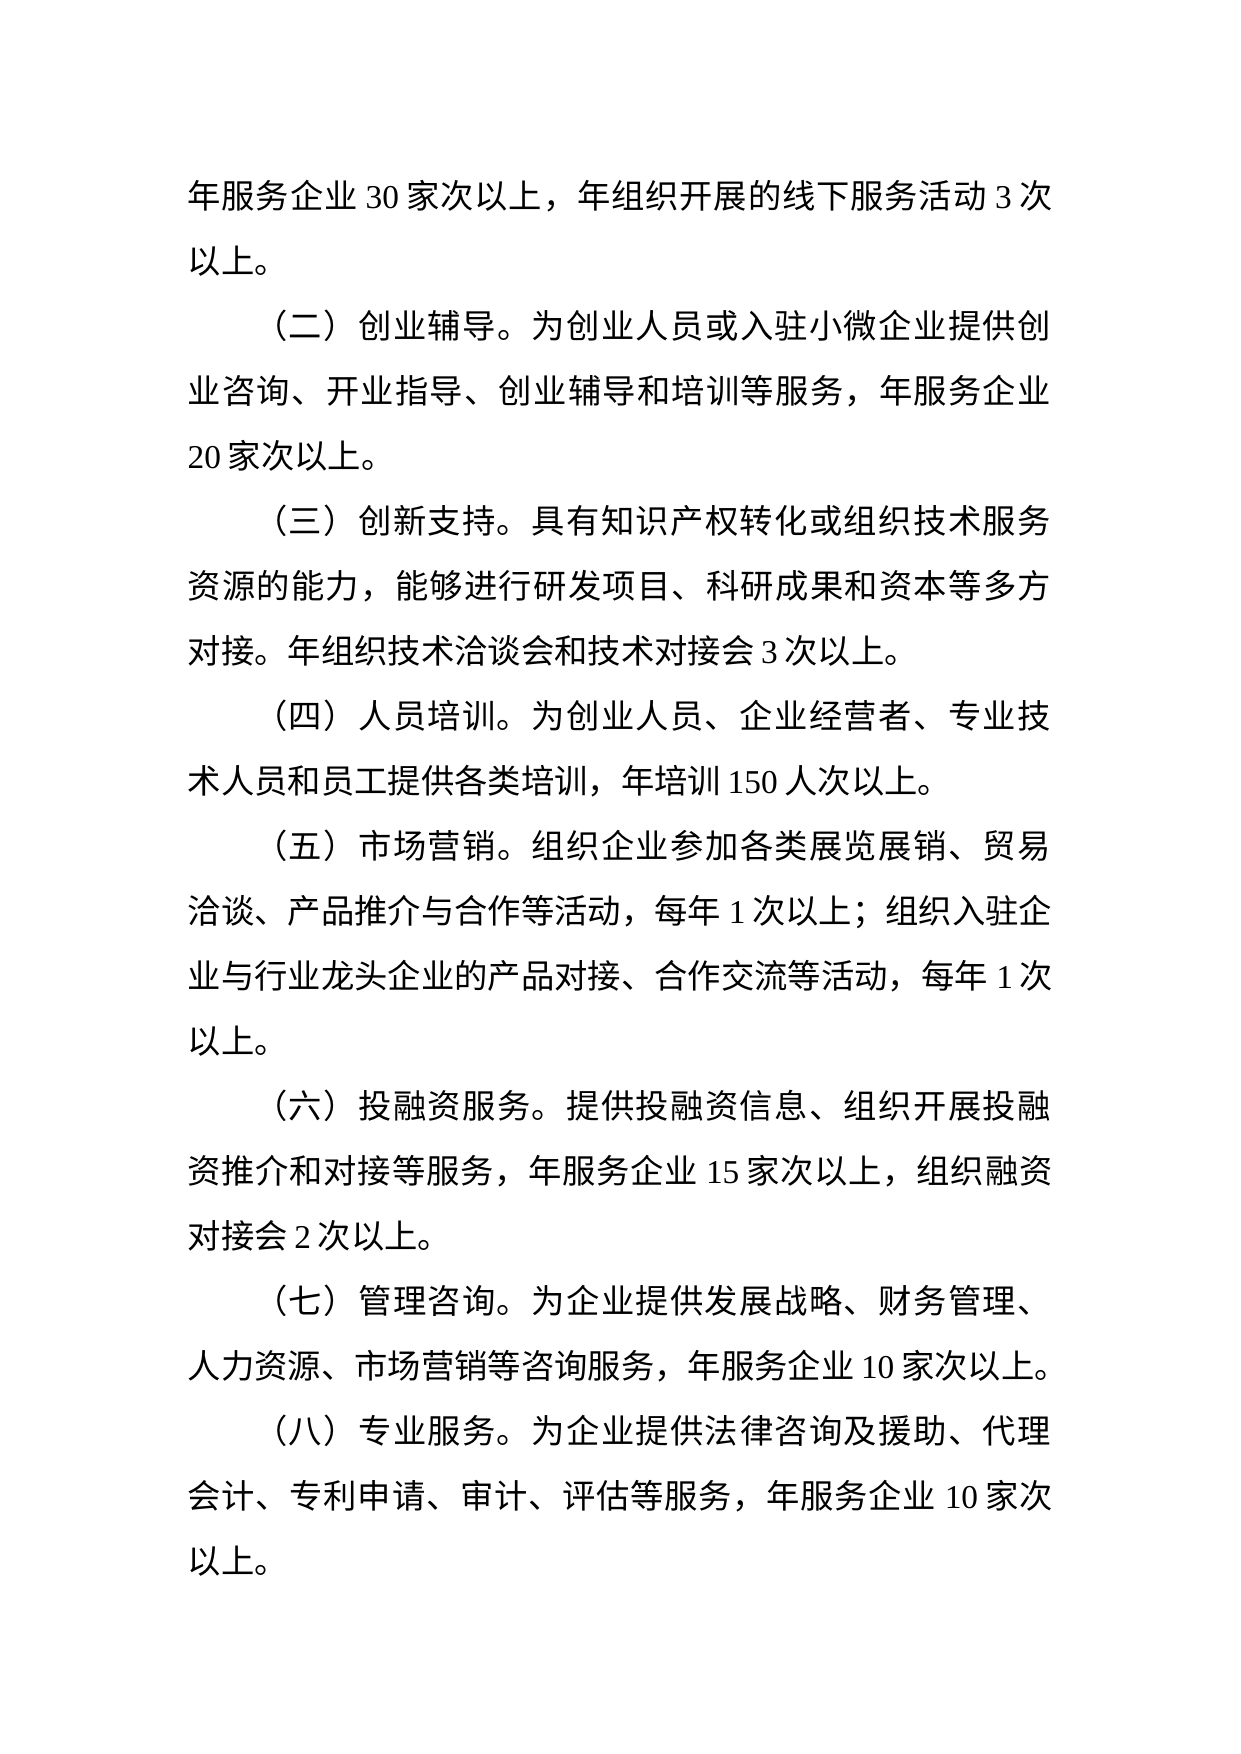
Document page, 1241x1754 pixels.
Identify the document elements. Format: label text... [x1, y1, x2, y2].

text （七）管理咨询。为企业提供发展战略、财务管理、人力资源、市场营销等咨询服务，年服务企业10家次以上。 [187, 1267, 1053, 1397]
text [187, 162, 1053, 292]
text （二）创业辅导。为创业人员或入驻小微企业提供创业咨询、开业指导、创业辅导和培训等服务，年服务企业20家次以上。 [187, 292, 1053, 487]
text （四）人员培训。为创业人员、企业经营者、专业技术人员和员工提供各类培训，年培训150人次以上。 [187, 682, 1053, 812]
text （六）投融资服务。提供投融资信息、组织开展投融资推介和对接等服务，年服务企业15家次以上，组织融资对接会2次以上。 [187, 1072, 1053, 1267]
text （三）创新支持。具有知识产权转化或组织技术服务资源的能力，能够进行研发项目、科研成果和资本等多方对接。年组织技术洽谈会和技术对接会3次以上。 [187, 487, 1053, 682]
text （五）市场营销。组织企业参加各类展览展销、贸易洽谈、产品推介与合作等活动，每年1次以上；组织入驻企业与行业龙头企业的产品对接、合作交流等活动，每年1次以上。 [187, 812, 1053, 1072]
text （八）专业服务。为企业提供法律咨询及援助、代理会计、专利申请、审计、评估等服务，年服务企业10家次以上。 [187, 1397, 1053, 1592]
